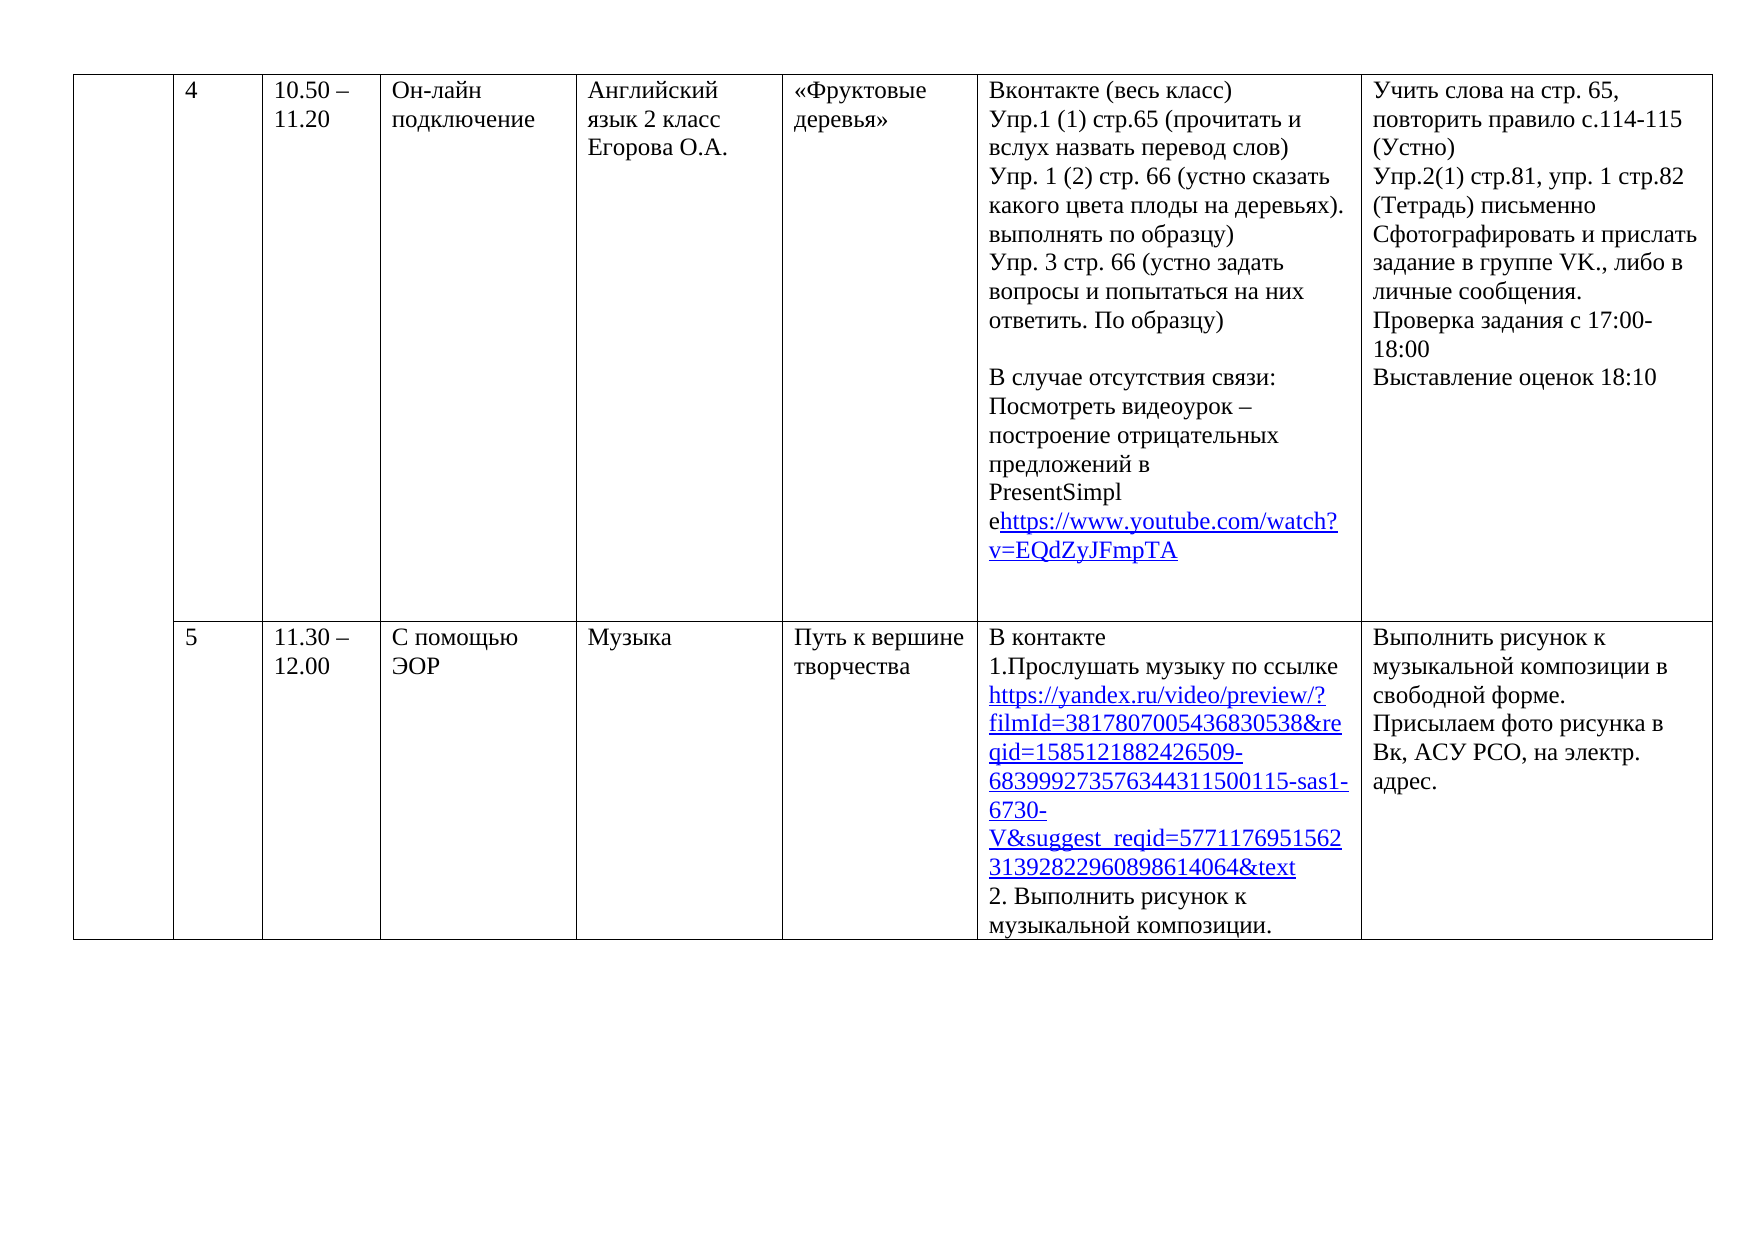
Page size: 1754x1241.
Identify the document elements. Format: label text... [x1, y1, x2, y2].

table_cell Выполнить рисунок к музыкальной композиции в свободной форме. Присылаем фото рисунка в Вк, АСУ РСО, на электр. адрес. [1362, 622, 1712, 938]
table_cell Учить слова на стр. 65, повторить правило с.114-115 (Устно) Упр.2(1) стр.81, упр. 1 стр.82 (Тетрадь) письменно Сфотографировать и прислать задание в группе VK., либо в личные сообщения. Проверка задания с 17:00-18:00 Выставление оценок 18:10 [1362, 75, 1712, 621]
table_cell Английский язык 2 класс Егорова О.А. [577, 75, 782, 621]
table_cell 11.30 – 12.00 [263, 622, 380, 938]
table_cell Вконтакте (весь класс) Упр.1 (1) стр.65 (прочитать и вслух назвать перевод слов) Упр. 1 (2) стр. 66 (устно сказать какого цвета плоды на деревьях). выполнять по образцу) Упр. 3 стр. 66 (устно задать вопросы и попытаться на них ответить. По образцу) В случае отсутствия связи: Посмотреть видеоурок – построение отрицательных предложений в PresentSimplehttps://www.youtube.com/watch?v=EQdZyJFmpTA [978, 75, 1361, 621]
table_cell Он-лайн подключение [381, 75, 576, 621]
table_cell 5 [174, 622, 262, 938]
table_cell 4 [174, 75, 262, 621]
table_cell 10.50 – 11.20 [263, 75, 380, 621]
table_cell Путь к вершине творчества [783, 622, 977, 938]
table_cell «Фруктовые деревья» [783, 75, 977, 621]
table_cell Музыка [577, 622, 782, 938]
table_cell С помощью ЭОР [381, 622, 576, 938]
table_cell В контакте 1.Прослушать музыку по ссылке https://yandex.ru/video/preview/?filmId=3817807005436830538&reqid=1585121882426509-683999273576344311500115-sas1-6730-V&suggest_reqid=577117695156231392822960898614064&text 2. Выполнить рисунок к музыкальной композиции. [978, 622, 1361, 938]
